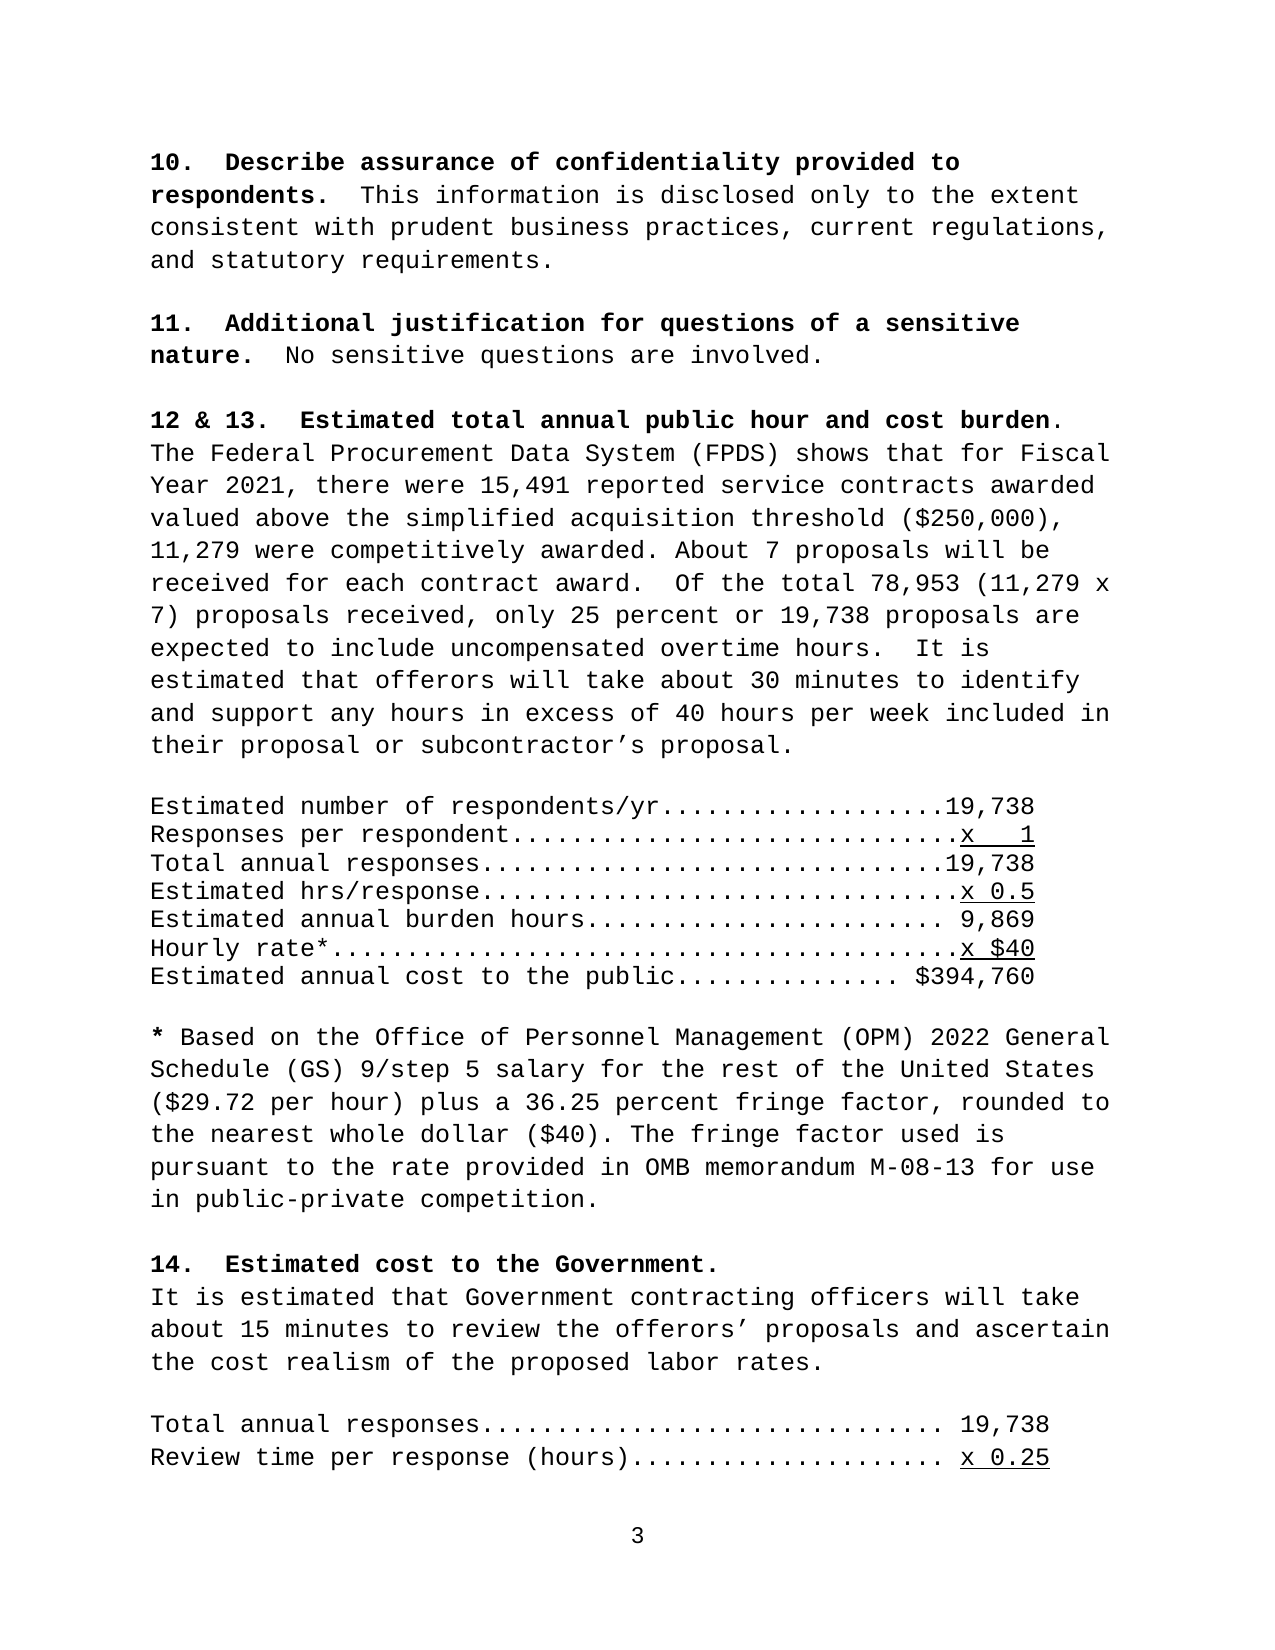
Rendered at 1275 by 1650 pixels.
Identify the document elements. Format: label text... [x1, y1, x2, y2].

text Responses per respondent..............................x 1 [150, 822, 1133, 850]
text 12 & 13. Estimated total annual public hour and cost burden. [150, 408, 1125, 436]
text Estimated annual cost to the public............... $394,760 [150, 963, 1125, 992]
text It is estimated that Government contracting officers will take about 15 minutes to review the offerors’ proposals and ascertain the cost realism of the proposed labor rates. [150, 1284, 1125, 1378]
text Estimated number of respondents/yr...................19,738 [150, 793, 1125, 822]
text Total annual responses...............................19,738 [150, 850, 1133, 878]
text Review time per response (hours)..................... x 0.25 [150, 1444, 1129, 1473]
text * Based on the Office of Personnel Management (OPM) 2022 General Schedule (GS) 9/step 5 salary for the rest of the United States ($29.72 per hour) plus a 36.25 percent fringe factor, rounded to the nearest whole dollar ($40). The fringe factor used is pursuant to the rate provided in OMB memorandum M-08-13 for use in public-private competition. [150, 1024, 1125, 1215]
text 14. Estimated cost to the Government. [150, 1252, 1125, 1280]
text 10. Describe assurance of confidentiality provided to respondents. This information is disclosed only to the extent consistent with prudent business practices, current regulations, and statutory requirements. [150, 150, 1125, 276]
text Estimated hrs/response................................x 0.5 [150, 878, 1125, 907]
text Total annual responses............................... 19,738 [150, 1412, 1129, 1440]
text Hourly rate*..........................................x $40 [150, 935, 1125, 963]
text Estimated annual burden hours........................ 9,869 [150, 907, 1125, 935]
text The Federal Procurement Data System (FPDS) shows that for Fiscal Year 2021, there were 15,491 reported service contracts awarded valued above the simplified acquisition threshold ($250,000), 11,279 were competitively awarded. About 7 proposals will be received for each contract award. Of the total 78,953 (11,279 x 7) proposals received, only 25 percent or 19,738 proposals are expected to include uncompensated overtime hours. It is estimated that offerors will take about 30 minutes to identify and support any hours in excess of 40 hours per week included in their proposal or subcontractor’s proposal. [150, 440, 1125, 761]
text 11. Additional justification for questions of a sensitive nature. No sensitive questions are involved. [150, 310, 1125, 371]
